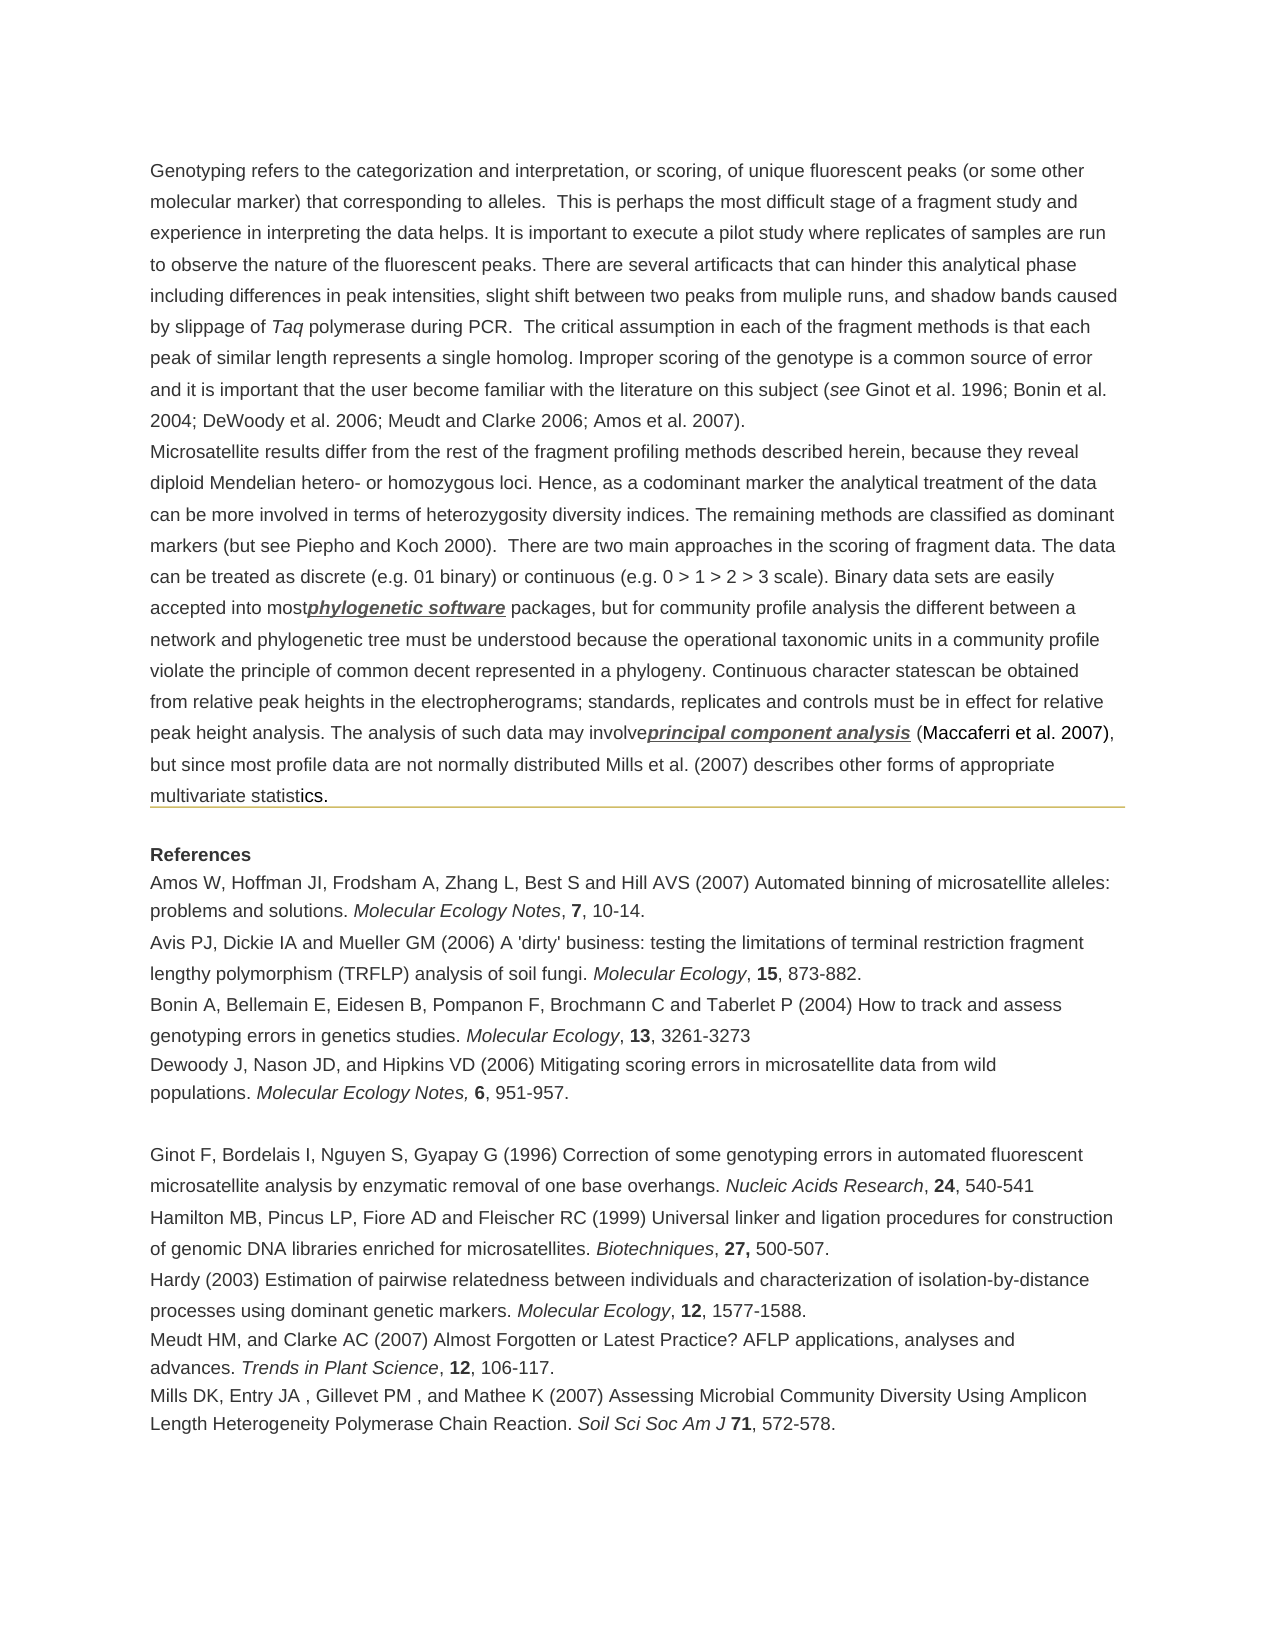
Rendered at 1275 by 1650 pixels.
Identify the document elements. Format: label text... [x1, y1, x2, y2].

text Dewoody J, Nason JD, and Hipkins VD (2006) Mitigating scoring errors in microsatellite data from wild populations. Molecular Ecology Notes, 6, 951-957. [150, 1047, 1125, 1103]
text Hardy (2003) Estimation of pairwise relatedness between individuals and characterization of isolation-by-distance processes using dominant genetic markers. Molecular Ecology, 12, 1577-1588. [150, 1259, 1125, 1322]
text References [150, 834, 1125, 866]
text Bonin A, Bellemain E, Eidesen B, Pompanon F, Brochmann C and Taberlet P (2004) How to track and assess genotyping errors in genetics studies. Molecular Ecology, 13, 3261-3273 [150, 984, 1125, 1047]
text Avis PJ, Dickie IA and Mueller GM (2006) A 'dirty' business: testing the limitations of terminal restriction fragment lengthy polymorphism (TRFLP) analysis of soil fungi. Molecular Ecology, 15, 873-882. [150, 922, 1125, 984]
text Ginot F, Bordelais I, Nguyen S, Gyapay G (1996) Correction of some genotyping errors in automated fluorescent microsatellite analysis by enzymatic removal of one base overhangs. Nucleic Acids Research, 24, 540-541 [150, 1134, 1125, 1197]
text Hamilton MB, Pincus LP, Fiore AD and Fleischer RC (1999) Universal linker and ligation procedures for construction of genomic DNA libraries enriched for microsatellites. Biotechniques, 27, 500-507. [150, 1197, 1125, 1259]
text Meudt HM, and Clarke AC (2007) Almost Forgotten or Latest Practice? AFLP applications, analyses and advances. Trends in Plant Science, 12, 106-117. [150, 1322, 1125, 1378]
text Mills DK, Entry JA , Gillevet PM , and Mathee K (2007) Assessing Microbial Community Diversity Using Amplicon Length Heterogeneity Polymerase Chain Reaction. Soil Sci Soc Am J 71, 572-578. [150, 1378, 1125, 1434]
text Amos W, Hoffman JI, Frodsham A, Zhang L, Best S and Hill AVS (2007) Automated binning of microsatellite alleles: problems and solutions. Molecular Ecology Notes, 7, 10-14. [150, 866, 1125, 922]
text Genotyping refers to the categorization and interpretation, or scoring, of unique fluorescent peaks (or some other molecular marker) that corresponding to alleles. This is perhaps the most difficult stage of a fragment study and experience in interpreting the data helps. It is important to execute a pilot study where replicates of samples are run to observe the nature of the fluorescent peaks. There are several artificacts that can hinder this analytical phase including differences in peak intensities, slight shift between two peaks from muliple runs, and shadow bands caused by slippage of Taq polymerase during PCR. The critical assumption in each of the fragment methods is that each peak of similar length represents a single homolog. Improper scoring of the genotype is a common source of error and it is important that the user become familiar with the literature on this subject (see Ginot et al. 1996; Bonin et al. 2004; DeWoody et al. 2006; Meudt and Clarke 2006; Amos et al. 2007). [150, 150, 1125, 431]
text Microsatellite results differ from the rest of the fragment profiling methods described herein, because they reveal diploid Mendelian hetero- or homozygous loci. Hence, as a codominant marker the analytical treatment of the data can be more involved in terms of heterozygosity diversity indices. The remaining methods are classified as dominant markers (but see Piepho and Koch 2000). There are two main approaches in the scoring of fragment data. The data can be treated as discrete (e.g. 01 binary) or continuous (e.g. 0 > 1 > 2 > 3 scale). Binary data sets are easily accepted into mostphylogenetic software packages, but for community profile analysis the different between a network and phylogenetic tree must be understood because the operational taxonomic units in a community profile violate the principle of common decent represented in a phylogeny. Continuous character statescan be obtained from relative peak heights in the electropherograms; standards, replicates and controls must be in effect for relative peak height analysis. The analysis of such data may involveprincipal component analysis (Maccaferri et al. 2007), but since most profile data are not normally distributed Mills et al. (2007) describes other forms of appropriate multivariate statistics. [150, 431, 1125, 806]
